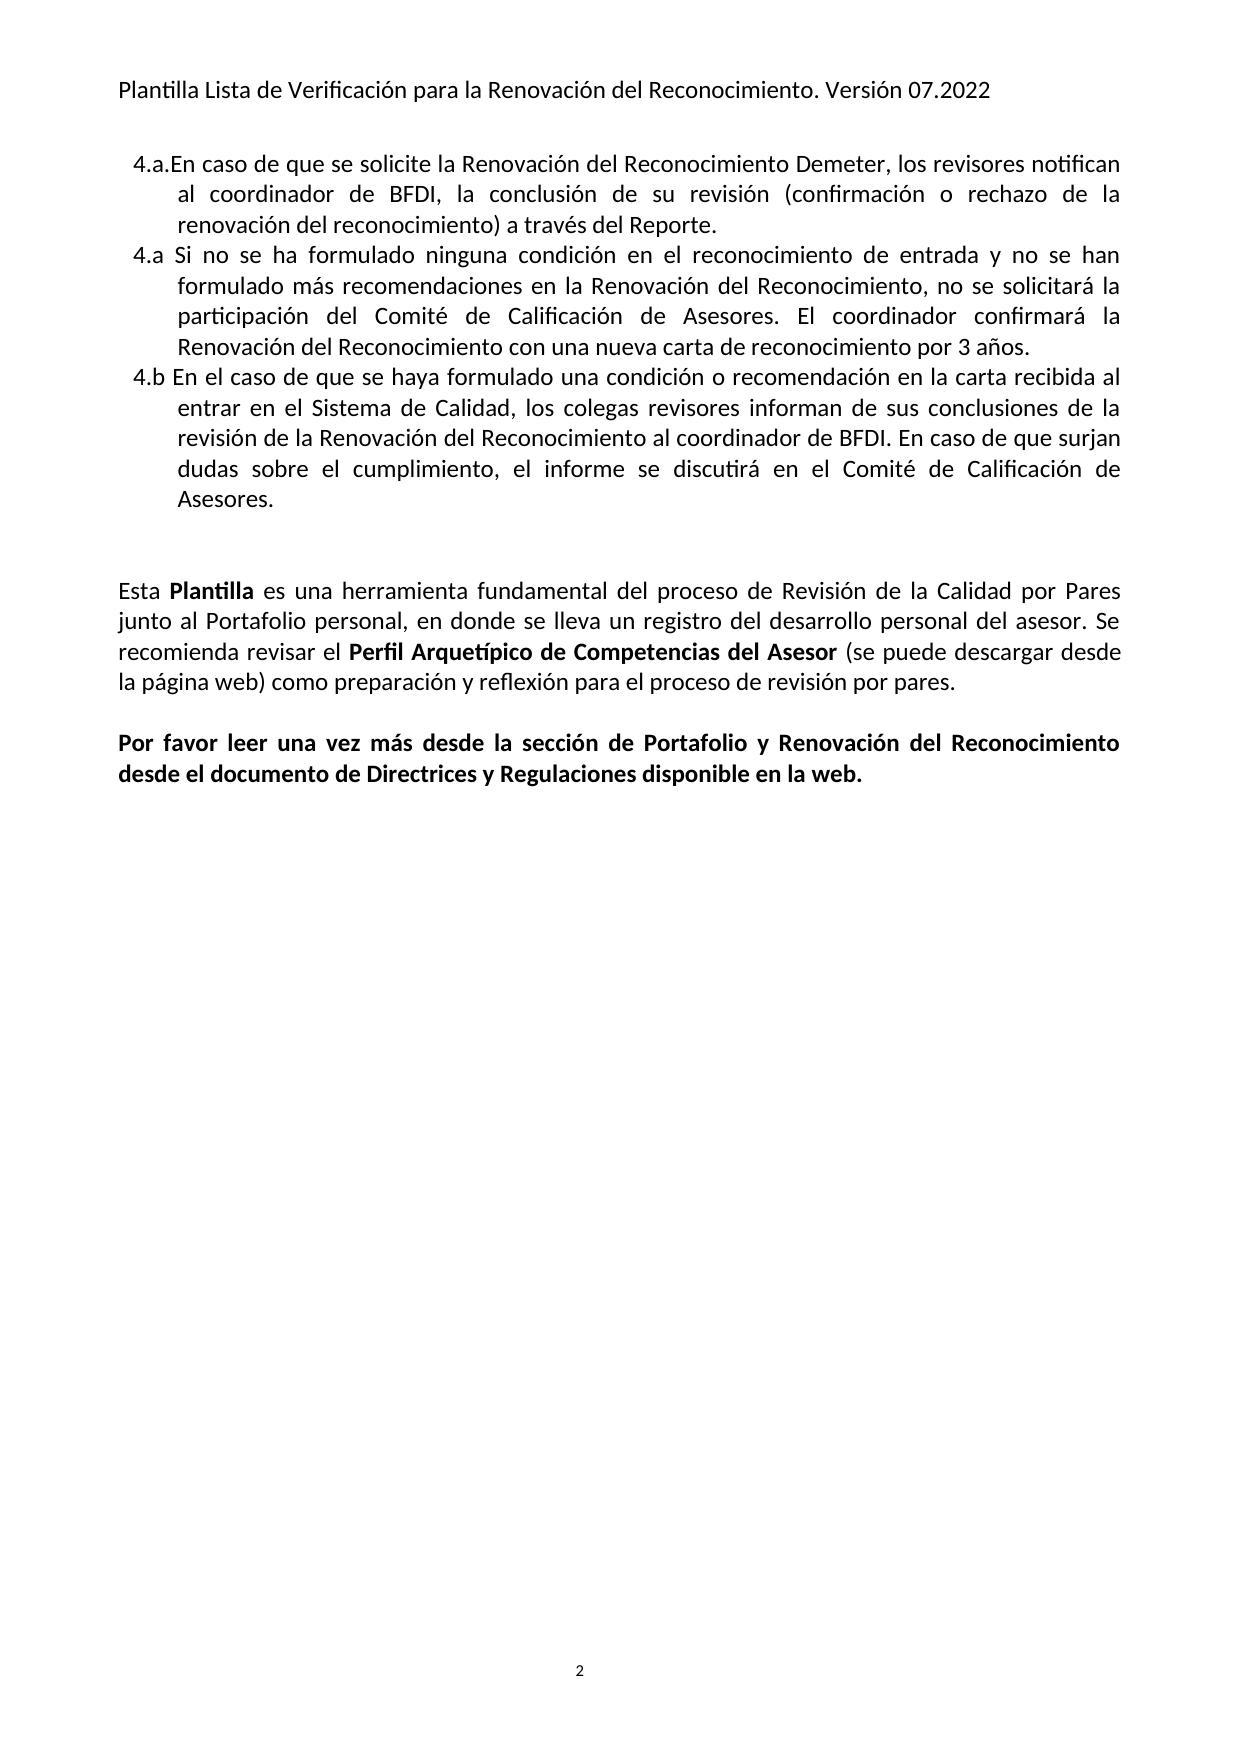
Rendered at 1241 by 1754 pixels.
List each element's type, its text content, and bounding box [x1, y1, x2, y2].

text Esta Plantilla es una herramienta fundamental del proceso de Revisión de la Calidad por Pares junto al Portafolio personal, en donde se lleva un registro del desarrollo personal del asesor. Se recomienda revisar el Perfil Arquetípico de Competencias del Asesor (se puede descargar desde la página web) como preparación y reflexión para el proceso de revisión por pares. [118, 575, 1122, 697]
list 4.a.En caso de que se solicite la Renovación del Reconocimiento Demeter, los revisores notifican al coordinador de BFDI, la conclusión de su revisión (confirmación o rechazo de la renovación del reconocimiento) a través del Reporte. [133, 148, 1122, 239]
list 4.b En el caso de que se haya formulado una condición o recomendación en la carta recibida al entrar en el Sistema de Calidad, los colegas revisores informan de sus conclusiones de la revisión de la Renovación del Reconocimiento al coordinador de BFDI. En caso de que surjan dudas sobre el cumplimiento, el informe se discutirá en el Comité de Calificación de Asesores. [133, 361, 1122, 514]
list 4.a Si no se ha formulado ninguna condición en el reconocimiento de entrada y no se han formulado más recomendaciones en la Renovación del Reconocimiento, no se solicitará la participación del Comité de Calificación de Asesores. El coordinador confirmará la Renovación del Reconocimiento con una nueva carta de reconocimiento por 3 años. [133, 239, 1122, 361]
text Por favor leer una vez más desde la sección de Portafolio y Renovación del Reconocimiento desde el documento de Directrices y Regulaciones disponible en la web. [118, 728, 1122, 789]
